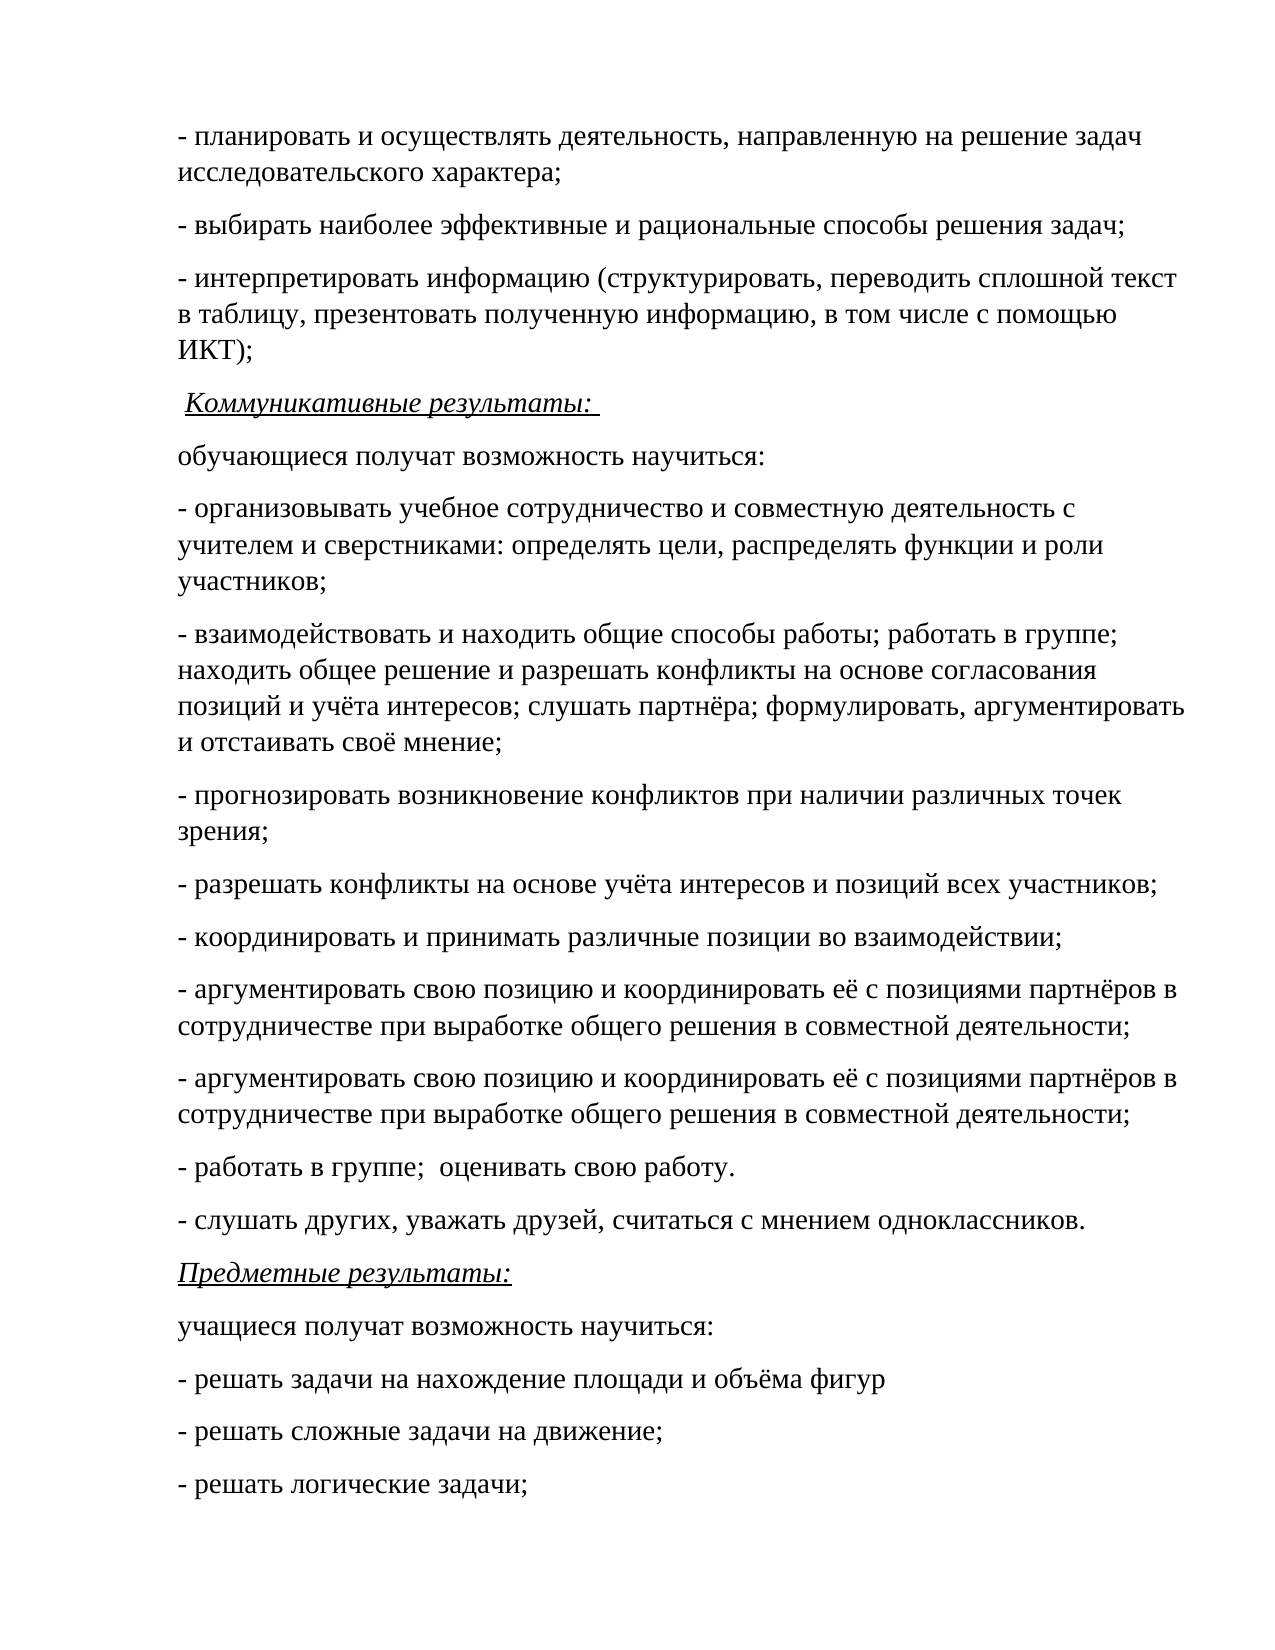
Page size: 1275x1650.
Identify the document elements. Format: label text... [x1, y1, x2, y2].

text - прогнозировать возникновение конфликтов при наличии различных точек зрения; [177, 777, 1186, 847]
text - планировать и осуществлять деятельность, направленную на решение задач исследовательского характера; [177, 118, 1186, 188]
text - решать сложные задачи на движение; [177, 1413, 1186, 1447]
text обучающиеся получат возможность научиться: [177, 438, 1186, 471]
text - решать логические задачи; [177, 1466, 1186, 1500]
text - координировать и принимать различные позиции во взаимодействии; [177, 919, 1186, 952]
text Коммуникативные результаты: [177, 385, 1186, 418]
text - выбирать наиболее эффективные и рациональные способы решения задач; [177, 207, 1186, 241]
text - слушать других, уважать друзей, считаться с мнением одноклассников. [177, 1202, 1186, 1236]
text - решать задачи на нахождение площади и объёма фигур [177, 1361, 1186, 1394]
text - аргументировать свою позицию и координировать её с позициями партнёров в сотрудничестве при выработке общего решения в совместной деятельности; [177, 1061, 1186, 1130]
text - взаимодействовать и находить общие способы работы; работать в группе; находить общее решение и разрешать конфликты на основе согласования позиций и учёта интересов; слушать партнёра; формулировать, аргументировать и отстаивать своё мнение; [177, 616, 1186, 758]
text учащиеся получат возможность научиться: [177, 1308, 1186, 1341]
text - аргументировать свою позицию и координировать её с позициями партнёров в сотрудничестве при выработке общего решения в совместной деятельности; [177, 972, 1186, 1041]
text Предметные результаты: [177, 1255, 1186, 1289]
text - организовывать учебное сотрудничество и совместную деятельность с учителем и сверстниками: определять цели, распределять функции и роли участников; [177, 491, 1186, 596]
text - работать в группе; оценивать свою работу. [177, 1149, 1186, 1183]
text - интерпретировать информацию (структурировать, переводить сплошной текст в таблицу, презентовать полученную информацию, в том числе с помощью ИКТ); [177, 260, 1186, 366]
text - разрешать конфликты на основе учёта интересов и позиций всех участников; [177, 866, 1186, 899]
